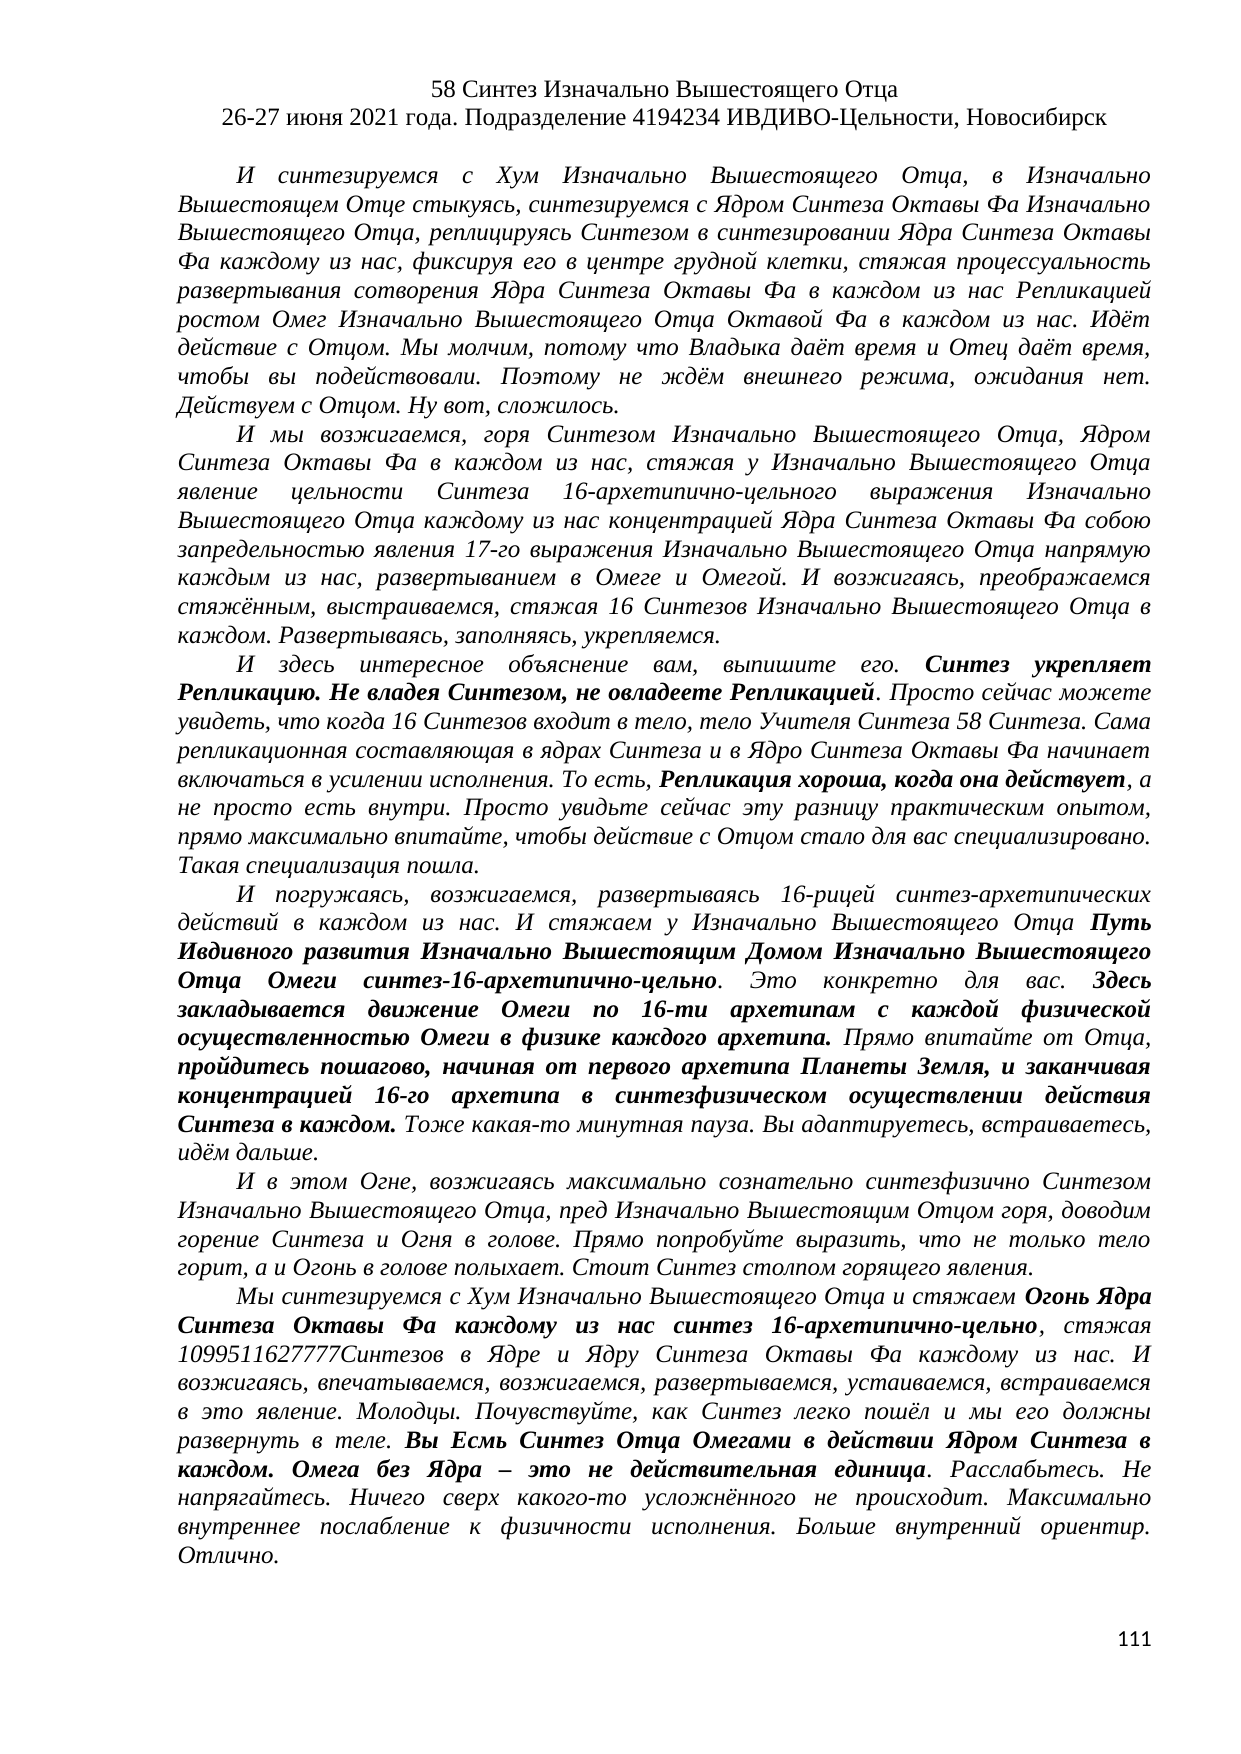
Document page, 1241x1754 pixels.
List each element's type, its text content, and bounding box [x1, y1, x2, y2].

text И мы возжигаемся, горя Синтезом Изначально Вышестоящего Отца, Ядром Синтеза Октавы Фа в каждом из нас, стяжая у Изначально Вышестоящего Отца явление цельности Синтеза 16-архетипично-цельного выражения Изначально Вышестоящего Отца каждому из нас концентрацией Ядра Синтеза Октавы Фа собою запредельностью явления 17-го выражения Изначально Вышестоящего Отца напрямую каждым из нас, развертыванием в Омеге и Омегой. И возжигаясь, преображаемся стяжённым, выстраиваемся, стяжая 16 Синтезов Изначально Вышестоящего Отца в каждом. Развертываясь, заполняясь, укрепляемся. [177, 419, 1152, 649]
text Мы синтезируемся с Хум Изначально Вышестоящего Отца и стяжаем Огонь Ядра Синтеза Октавы Фа каждому из нас синтез 16-архетипично-цельно, стяжая 1099511627777Синтезов в Ядре и Ядру Синтеза Октавы Фа каждому из нас. И возжигаясь, впечатываемся, возжигаемся, развертываемся, устаиваемся, встраиваемся в это явление. Молодцы. Почувствуйте, как Синтез легко пошёл и мы его должны развернуть в теле. Вы Есмь Синтез Отца Омегами в действии Ядром Синтеза в каждом. Омега без Ядра – это не действительная единица. Расслабьтесь. Не напрягайтесь. Ничего сверх какого-то усложнённого не происходит. Максимально внутреннее послабление к физичности исполнения. Больше внутренний ориентир. Отлично. [177, 1281, 1152, 1569]
text И погружаясь, возжигаемся, развертываясь 16-рицей синтез-архетипических действий в каждом из нас. И стяжаем у Изначально Вышестоящего Отца Путь Ивдивного развития Изначально Вышестоящим Домом Изначально Вышестоящего Отца Омеги синтез-16-архетипично-цельно. Это конкретно для вас. Здесь закладывается движение Омеги по 16-ти архетипам с каждой физической осуществленностью Омеги в физике каждого архетипа. Прямо впитайте от Отца, пройдитесь пошагово, начиная от первого архетипа Планеты Земля, и заканчивая концентрацией 16-го архетипа в синтезфизическом осуществлении действия Синтеза в каждом. Тоже какая-то минутная пауза. Вы адаптируетесь, встраиваетесь, идём дальше. [177, 879, 1152, 1166]
text И синтезируемся с Хум Изначально Вышестоящего Отца, в Изначально Вышестоящем Отце стыкуясь, синтезируемся с Ядром Синтеза Октавы Фа Изначально Вышестоящего Отца, реплицируясь Синтезом в синтезировании Ядра Синтеза Октавы Фа каждому из нас, фиксируя его в центре грудной клетки, стяжая процессуальность развертывания сотворения Ядра Синтеза Октавы Фа в каждом из нас Репликацией ростом Омег Изначально Вышестоящего Отца Октавой Фа в каждом из нас. Идёт действие с Отцом. Мы молчим, потому что Владыка даёт время и Отец даёт время, чтобы вы подействовали. Поэтому не ждём внешнего режима, ожидания нет. Действуем с Отцом. Ну вот, сложилось. [177, 160, 1152, 419]
text И здесь интересное объяснение вам, выпишите его. Синтез укрепляет Репликацию. Не владея Синтезом, не овладеете Репликацией. Просто сейчас можете увидеть, что когда 16 Синтезов входит в тело, тело Учителя Синтеза 58 Синтеза. Сама репликационная составляющая в ядрах Синтеза и в Ядро Синтеза Октавы Фа начинает включаться в усилении исполнения. То есть, Репликация хороша, когда она действует, а не просто есть внутри. Просто увидьте сейчас эту разницу практическим опытом, прямо максимально впитайте, чтобы действие с Отцом стало для вас специализировано. Такая специализация пошла. [177, 649, 1152, 879]
text И в этом Огне, возжигаясь максимально сознательно синтезфизично Синтезом Изначально Вышестоящего Отца, пред Изначально Вышестоящим Отцом горя, доводим горение Синтеза и Огня в голове. Прямо попробуйте выразить, что не только тело горит, а и Огонь в голове полыхает. Стоит Синтез столпом горящего явления. [177, 1166, 1152, 1281]
